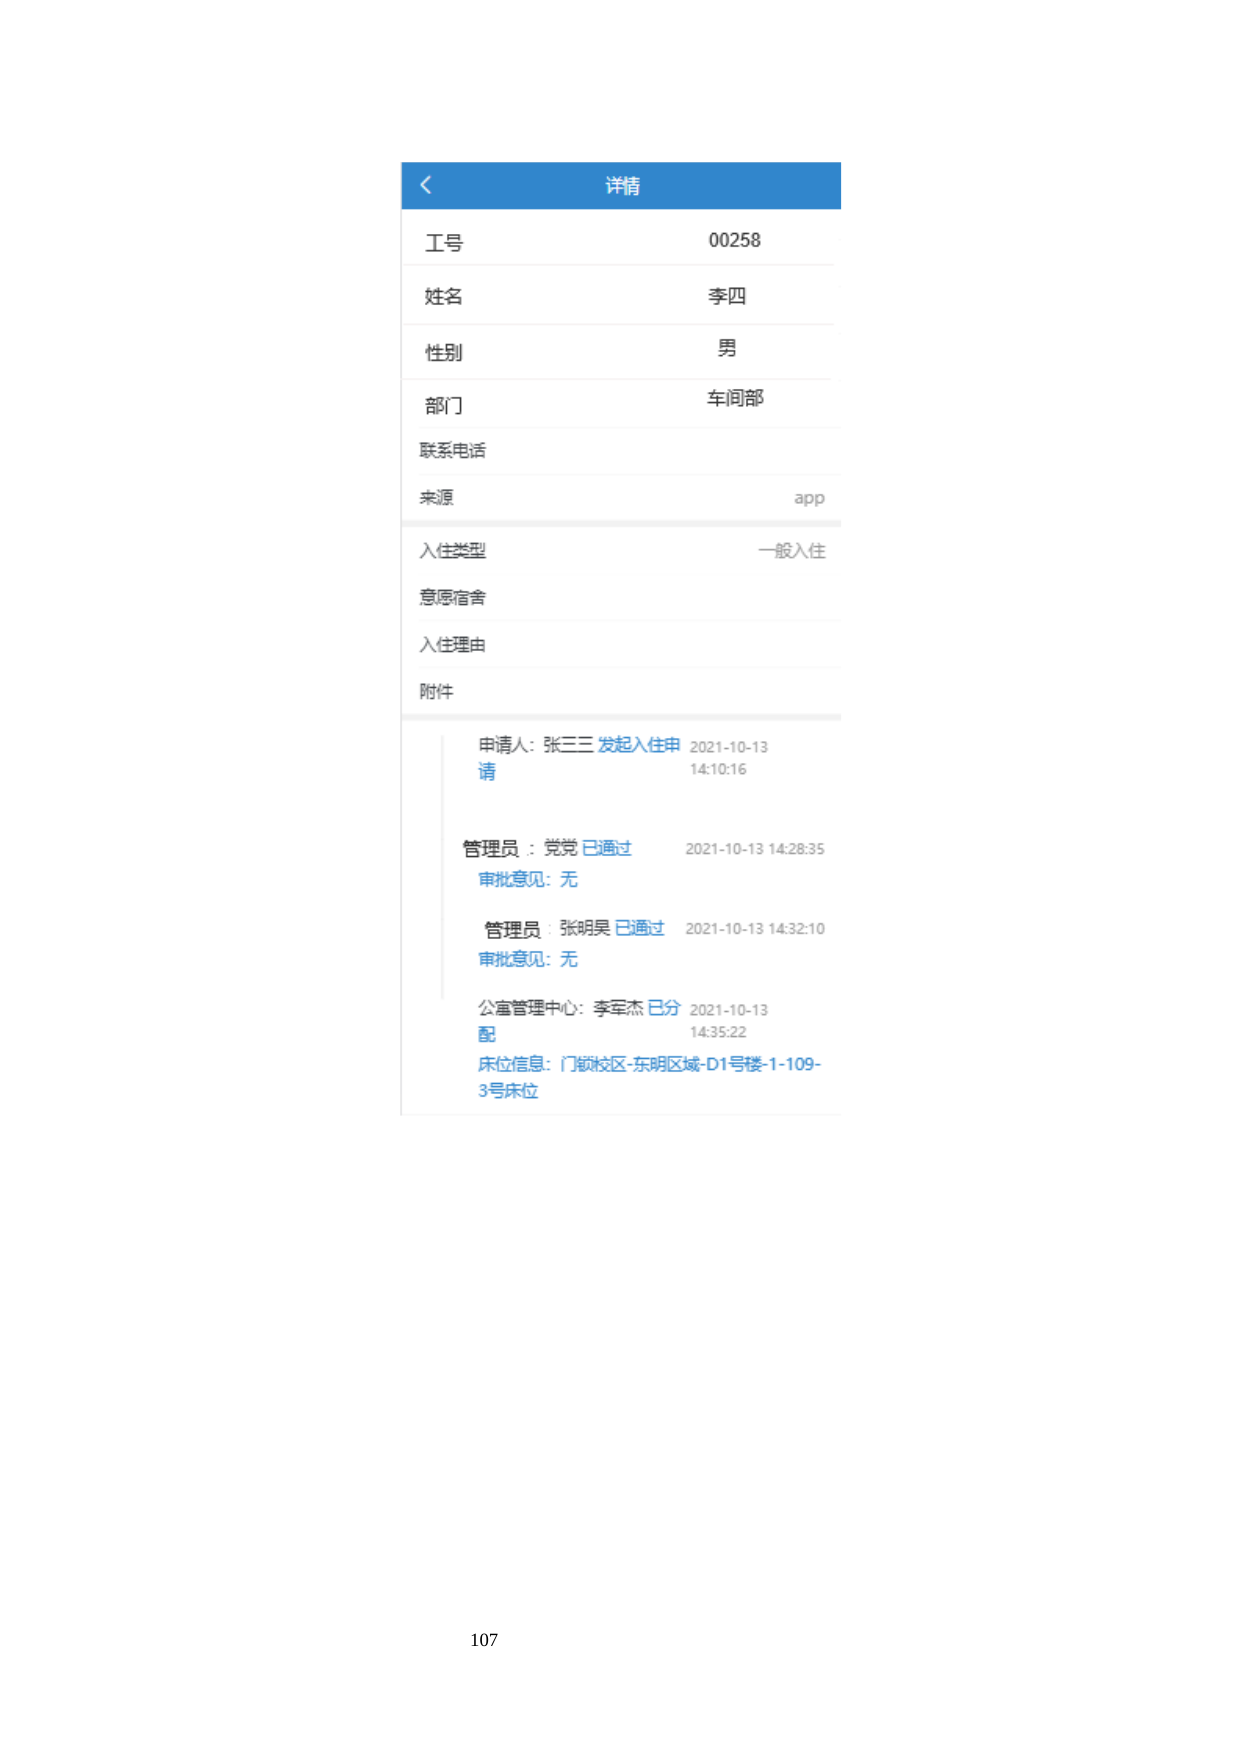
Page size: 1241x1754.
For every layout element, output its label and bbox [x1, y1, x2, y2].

picture [399, 162, 842, 1119]
